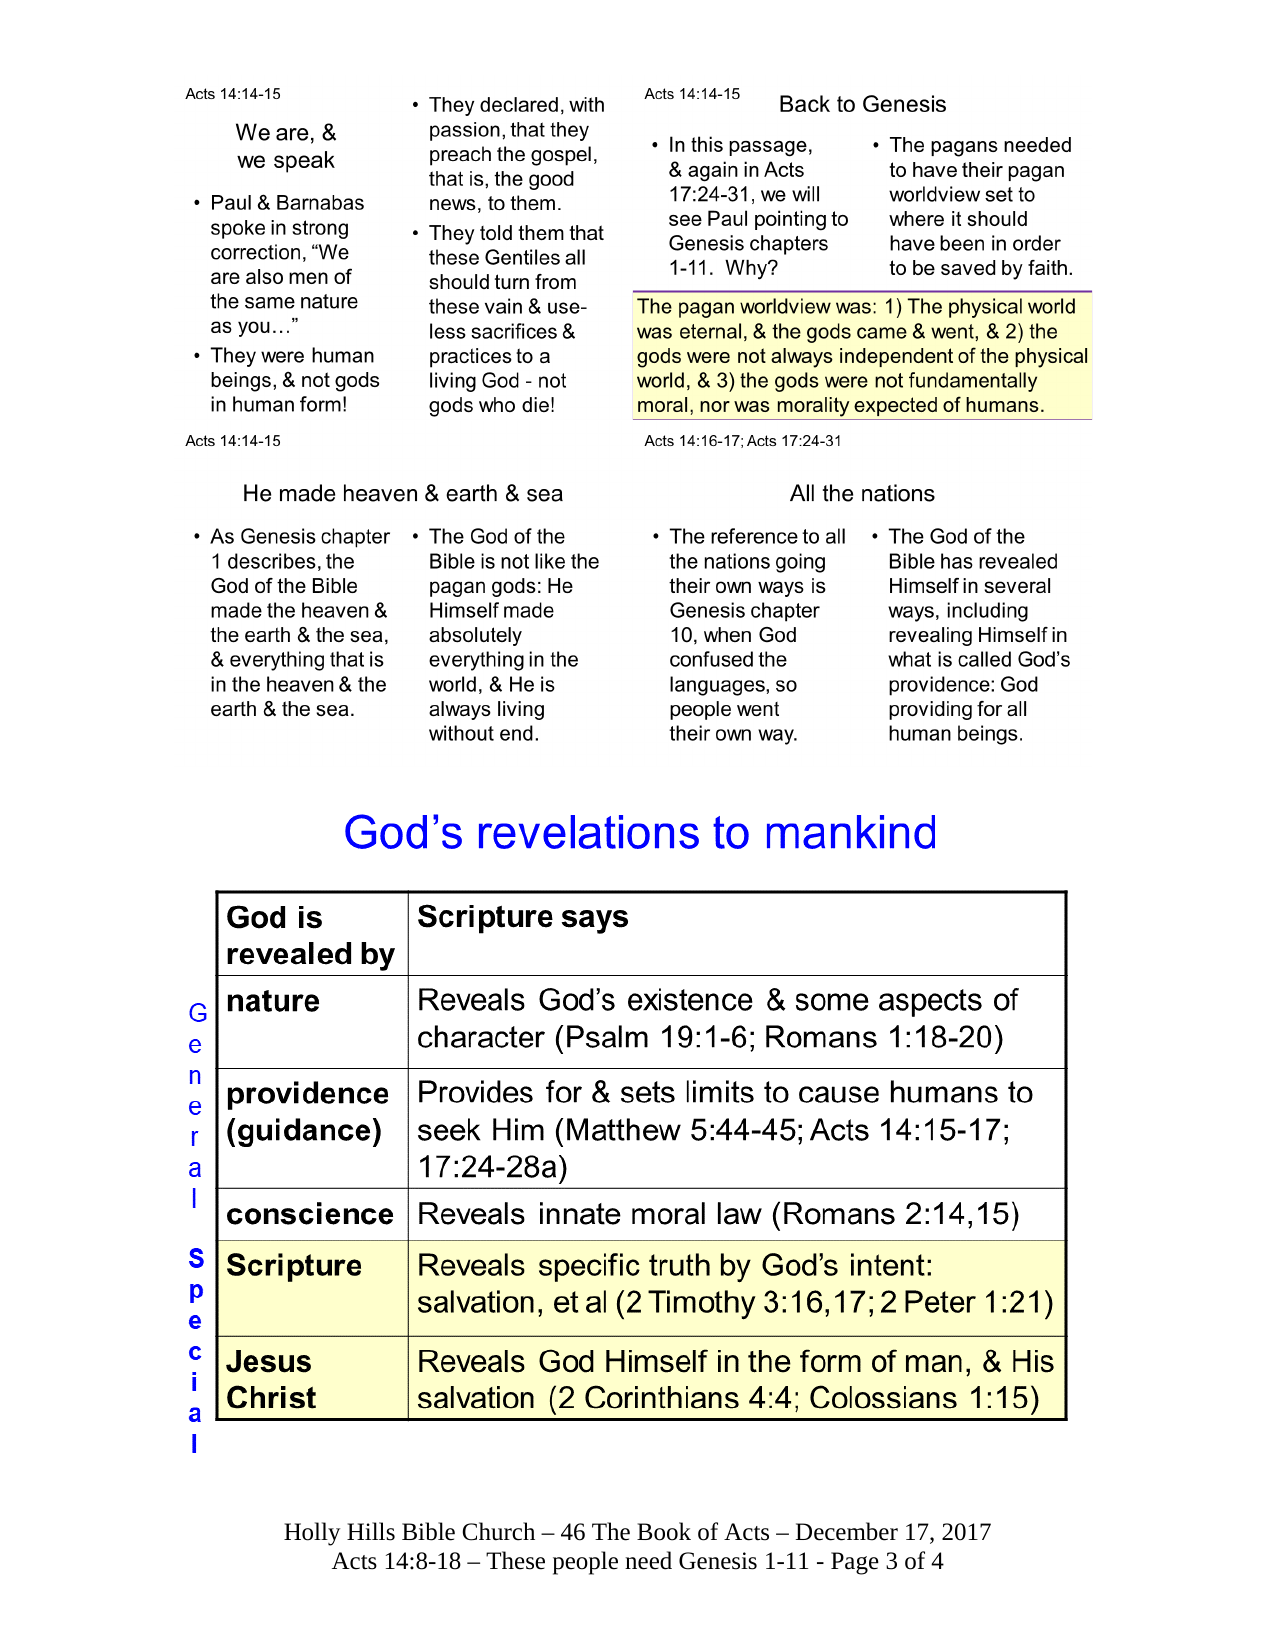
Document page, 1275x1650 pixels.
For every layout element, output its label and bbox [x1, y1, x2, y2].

picture [173, 421, 1093, 767]
picture [170, 768, 1096, 1463]
picture [173, 75, 1093, 420]
